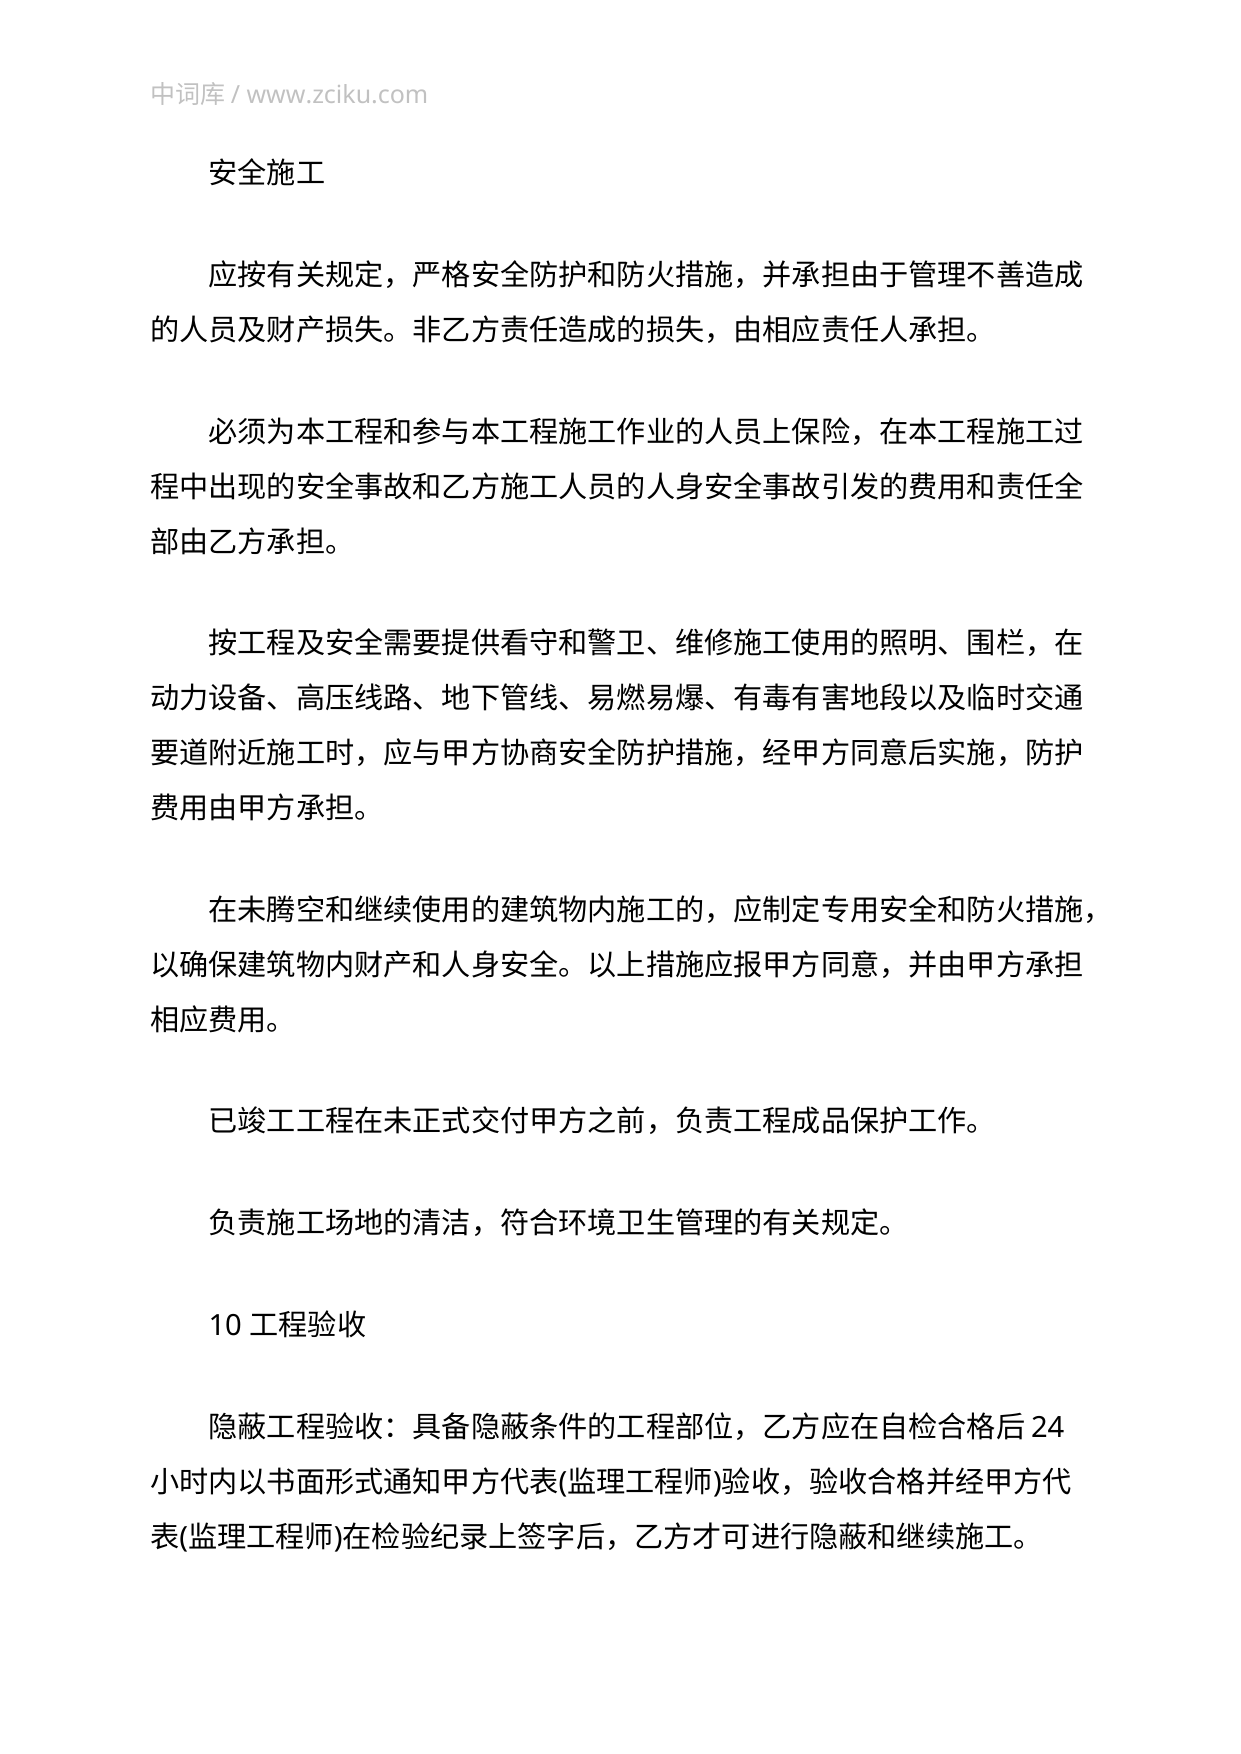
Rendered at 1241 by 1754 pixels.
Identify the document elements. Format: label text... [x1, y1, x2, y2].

text 必须为本工程和参与本工程施工作业的人员上保险，在本工程施工过程中出现的安全事故和乙方施工人员的人身安全事故引发的费用和责任全部由乙方承担。 [150, 408, 1090, 561]
text 按工程及安全需要提供看守和警卫、维修施工使用的照明、围栏，在动力设备、高压线路、地下管线、易燃易爆、有毒有害地段以及临时交通要道附近施工时，应与甲方协商安全防护措施，经甲方同意后实施，防护费用由甲方承担。 [150, 620, 1090, 827]
text 隐蔽工程验收：具备隐蔽条件的工程部位，乙方应在自检合格后24小时内以书面形式通知甲方代表(监理工程师)验收，验收合格并经甲方代表(监理工程师)在检验纪录上签字后，乙方才可进行隐蔽和继续施工。 [150, 1403, 1090, 1556]
text 在未腾空和继续使用的建筑物内施工的，应制定专用安全和防火措施，以确保建筑物内财产和人身安全。以上措施应报甲方同意，并由甲方承担相应费用。 [150, 886, 1090, 1038]
text 应按有关规定，严格安全防护和防火措施，并承担由于管理不善造成的人员及财产损失。非乙方责任造成的损失，由相应责任人承担。 [150, 252, 1090, 349]
text 已竣工工程在未正式交付甲方之前，负责工程成品保护工作。 [150, 1098, 1090, 1140]
text 负责施工场地的清洁，符合环境卫生管理的有关规定。 [150, 1200, 1090, 1242]
text 10 工程验收 [150, 1302, 1090, 1344]
text 安全施工 [150, 150, 1090, 192]
